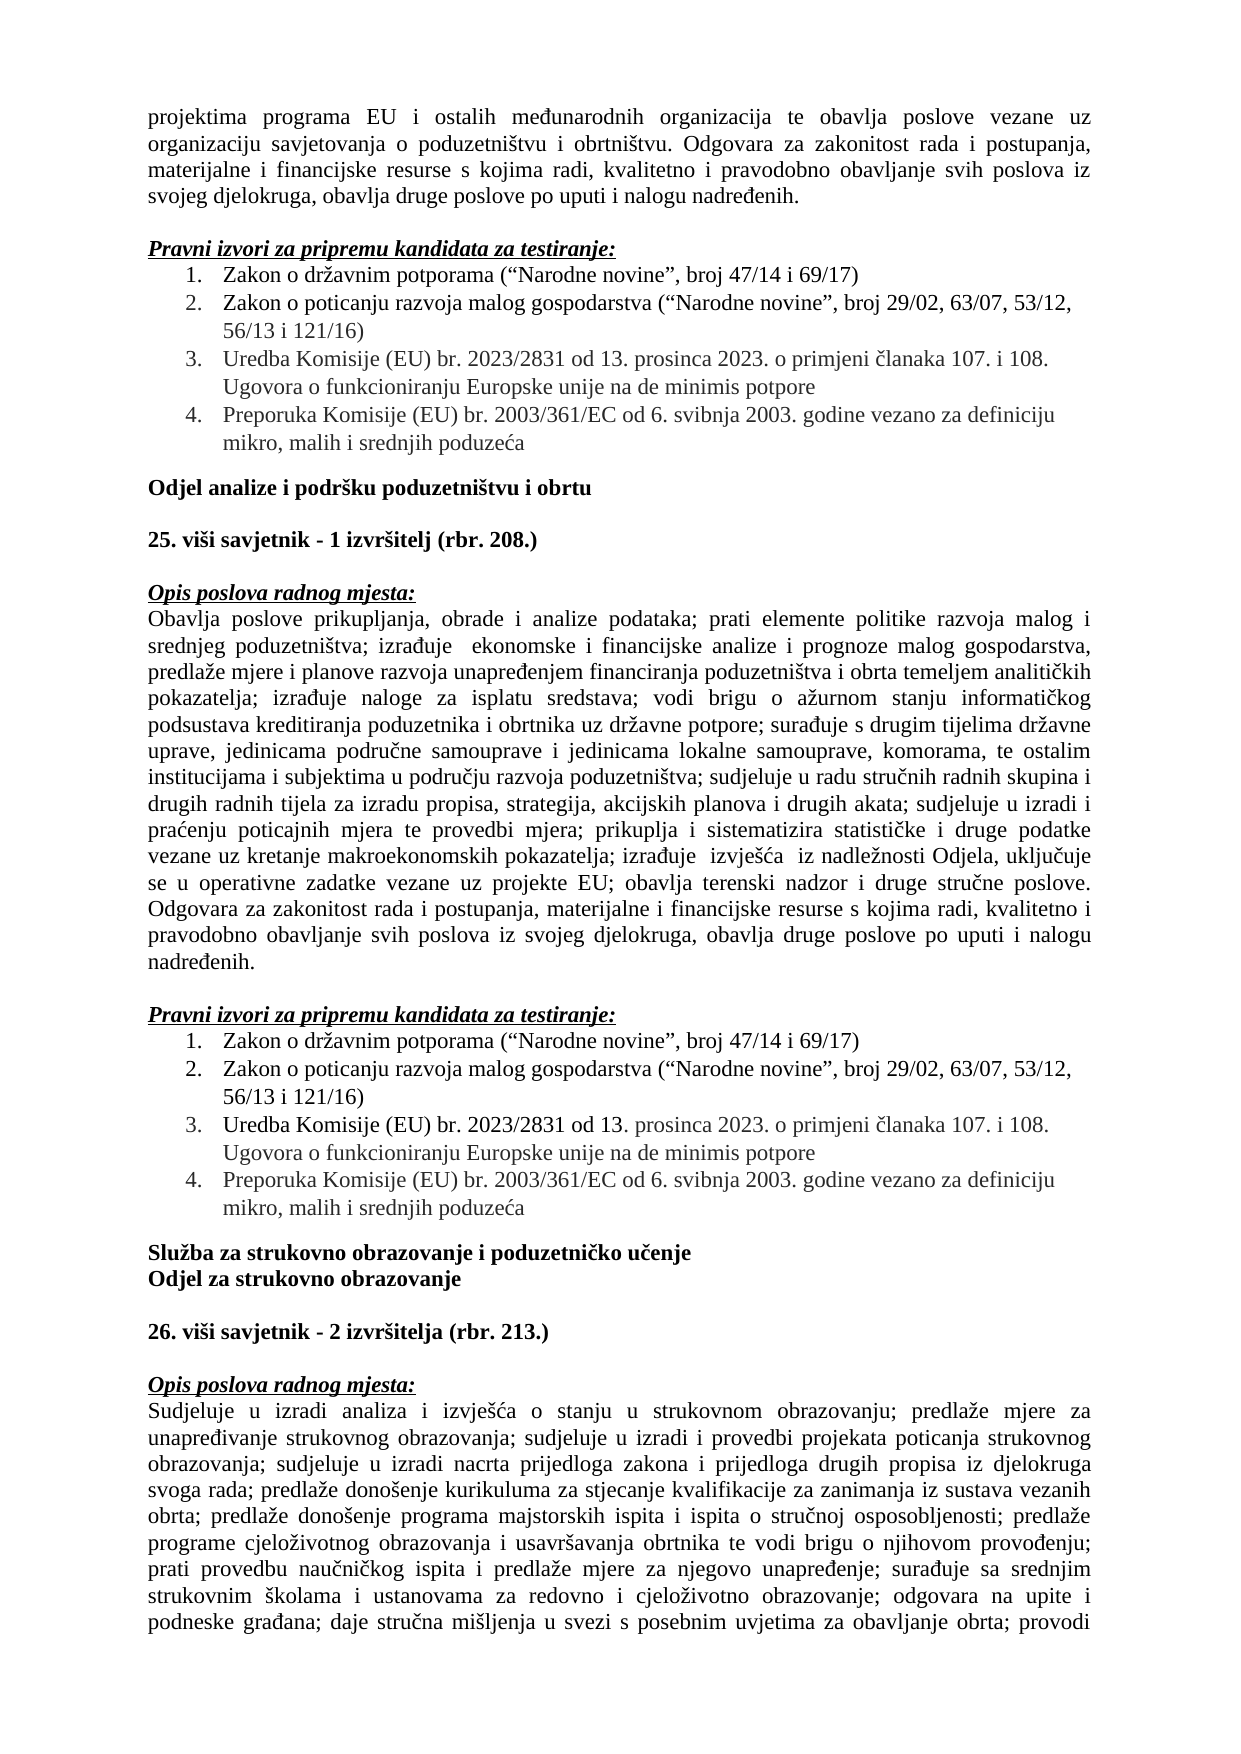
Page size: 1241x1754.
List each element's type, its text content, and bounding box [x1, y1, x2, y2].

text Služba za strukovno obrazovanje i poduzetničko učenje [148, 1239, 1092, 1265]
list Zakon o državnim potporama (“Narodne novine”, broj 47/14 i 69/17) [185, 261, 1092, 288]
text 25. viši savjetnik - 1 izvršitelj (rbr. 208.) [316, 526, 1092, 553]
list Zakon o državnim potporama (“Narodne novine”, broj 47/14 i 69/17) [185, 1027, 1092, 1053]
text Pravni izvori za pripremu kandidata za testiranje: [148, 235, 1092, 261]
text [148, 103, 1092, 209]
text Odjel analize i podršku poduzetništvu i obrtu [148, 473, 1092, 500]
text Odjel za strukovno obrazovanje [148, 1265, 1092, 1292]
text 26. viši savjetnik - 2 izvršitelja (rbr. 213.) [316, 1318, 1092, 1344]
list Zakon o poticanju razvoja malog gospodarstva (“Narodne novine”, broj 29/02, 63/07, 53/12, 56/13 i 121/16) [185, 1055, 1092, 1109]
list Uredba Komisije (EU) br. 2023/2831 od 13. prosinca 2023. o primjeni članaka 107. i 108. Ugovora o funkcioniranju Europske unije na de minimis potpore [185, 1111, 1092, 1165]
list Zakon o poticanju razvoja malog gospodarstva (“Narodne novine”, broj 29/02, 63/07, 53/12, 56/13 i 121/16) [185, 289, 1092, 344]
list Preporuka Komisije (EU) br. 2003/361/EC od 6. svibnja 2003. godine vezano za definiciju mikro, malih i srednjih poduzeća [185, 401, 1092, 455]
list Uredba Komisije (EU) br. 2023/2831 od 13. prosinca 2023. o primjeni članaka 107. i 108. Ugovora o funkcioniranju Europske unije na de minimis potpore [185, 345, 1092, 399]
text Opis poslova radnog mjesta: [148, 579, 1092, 605]
text Pravni izvori za pripremu kandidata za testiranje: [148, 1001, 1092, 1027]
text Opis poslova radnog mjesta: [148, 1371, 1092, 1397]
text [148, 1397, 1092, 1634]
list Preporuka Komisije (EU) br. 2003/361/EC od 6. svibnja 2003. godine vezano za definiciju mikro, malih i srednjih poduzeća [185, 1167, 1092, 1221]
text Obavlja poslove prikupljanja, obrade i analize podataka; prati elemente politike razvoja malog i srednjeg poduzetništva; izrađuje ekonomske i financijske analize i prognoze malog gospodarstva, predlaže mjere i planove razvoja unapređenjem financiranja poduzetništva i obrta temeljem analitičkih pokazatelja; izrađuje naloge za isplatu sredstava; vodi brigu o ažurnom stanju informatičkog podsustava kreditiranja poduzetnika i obrtnika uz državne potpore; surađuje s drugim tijelima državne uprave, jedinicama područne samouprave i jedinicama lokalne samouprave, komorama, te ostalim institucijama i subjektima u području razvoja poduzetništva; sudjeluje u radu stručnih radnih skupina i drugih radnih tijela za izradu propisa, strategija, akcijskih planova i drugih akata; sudjeluje u izradi i praćenju poticajnih mjera te provedbi mjera; prikuplja i sistematizira statističke i druge podatke vezane uz kretanje makroekonomskih pokazatelja; izrađuje izvješća iz nadležnosti Odjela, uključuje se u operativne zadatke vezane uz projekte EU; obavlja terenski nadzor i druge stručne poslove. Odgovara za zakonitost rada i postupanja, materijalne i financijske resurse s kojima radi, kvalitetno i pravodobno obavljanje svih poslova iz svojeg djelokruga, obavlja druge poslove po uputi i nalogu nadređenih. [148, 605, 1092, 974]
